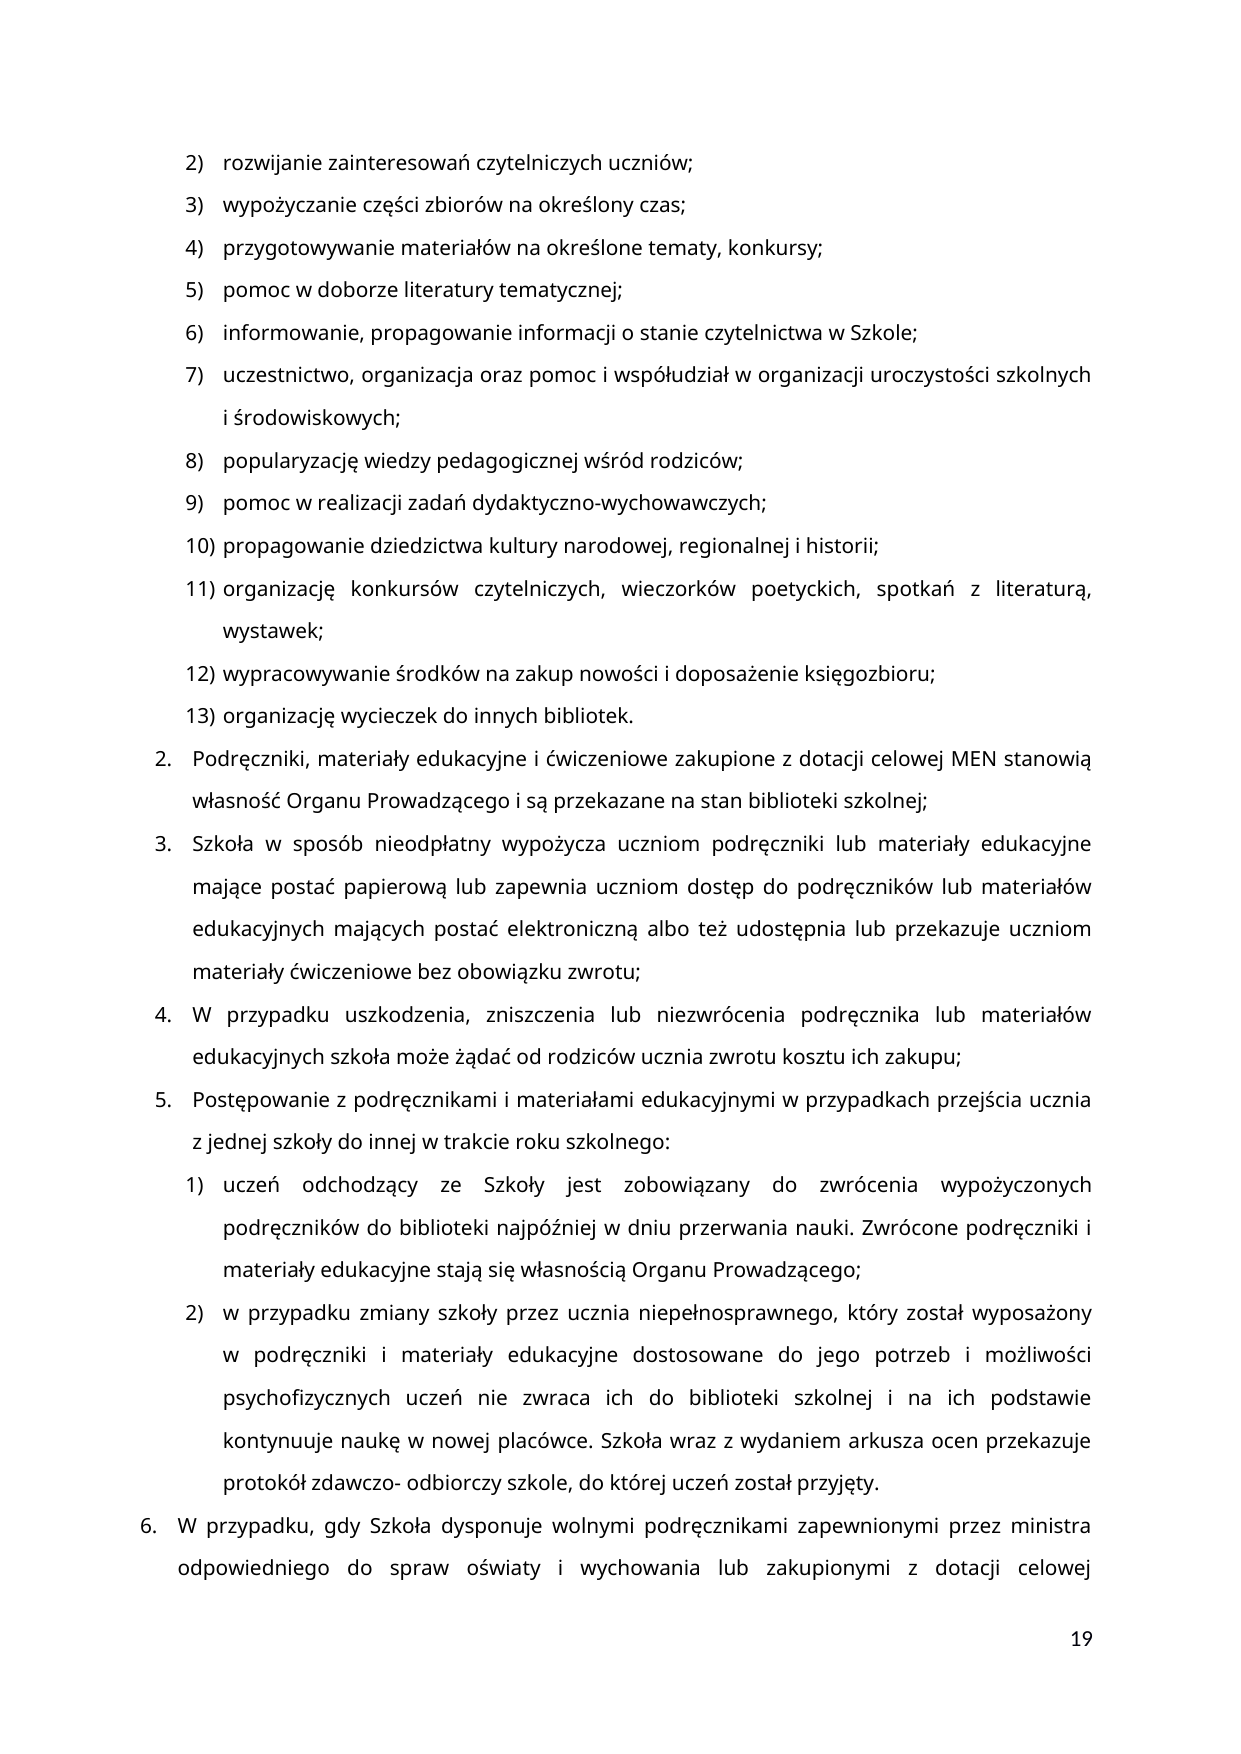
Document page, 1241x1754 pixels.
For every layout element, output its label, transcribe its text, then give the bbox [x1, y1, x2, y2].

list pomoc w doborze literatury tematycznej; [185, 275, 1093, 304]
list przygotowywanie materiałów na określone tematy, konkursy; [185, 233, 1093, 261]
list propagowanie dziedzictwa kultury narodowej, regionalnej i historii; [185, 531, 1093, 559]
list uczeń odchodzący ze Szkoły jest zobowiązany do zwrócenia wypożyczonych podręczników do biblioteki najpóźniej w dniu przerwania nauki. Zwrócone podręczniki i materiały edukacyjne stają się własnością Organu Prowadzącego; [185, 1170, 1093, 1284]
list popularyzację wiedzy pedagogicznej wśród rodziców; [185, 446, 1093, 474]
list wypożyczanie części zbiorów na określony czas; [185, 190, 1093, 219]
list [140, 1511, 1093, 1582]
list Szkoła w sposób nieodpłatny wypożycza uczniom podręczniki lub materiały edukacyjne mające postać papierową lub zapewnia uczniom dostęp do podręczników lub materiałów edukacyjnych mających postać elektroniczną albo też udostępnia lub przekazuje uczniom materiały ćwiczeniowe bez obowiązku zwrotu; [154, 829, 1093, 986]
list Postępowanie z podręcznikami i materiałami edukacyjnymi w przypadkach przejścia ucznia z jednej szkoły do innej w trakcie roku szkolnego: [154, 1085, 1093, 1156]
list w przypadku zmiany szkoły przez ucznia niepełnosprawnego, który został wyposażony w podręczniki i materiały edukacyjne dostosowane do jego potrzeb i możliwości psychofizycznych uczeń nie zwraca ich do biblioteki szkolnej i na ich podstawie kontynuuje naukę w nowej placówce. Szkoła wraz z wydaniem arkusza ocen przekazuje protokół zdawczo- odbiorczy szkole, do której uczeń został przyjęty. [185, 1298, 1093, 1497]
list pomoc w realizacji zadań dydaktyczno-wychowawczych; [185, 488, 1093, 517]
list organizację konkursów czytelniczych, wieczorków poetyckich, spotkań z literaturą, wystawek; [185, 574, 1093, 645]
list organizację wycieczek do innych bibliotek. [185, 701, 1093, 730]
list rozwijanie zainteresowań czytelniczych uczniów; [185, 148, 1093, 176]
list Podręczniki, materiały edukacyjne i ćwiczeniowe zakupione z dotacji celowej MEN stanowią własność Organu Prowadzącego i są przekazane na stan biblioteki szkolnej; [154, 744, 1093, 815]
list informowanie, propagowanie informacji o stanie czytelnictwa w Szkole; [185, 318, 1093, 346]
list wypracowywanie środków na zakup nowości i doposażenie księgozbioru; [185, 659, 1093, 687]
list W przypadku uszkodzenia, zniszczenia lub niezwrócenia podręcznika lub materiałów edukacyjnych szkoła może żądać od rodziców ucznia zwrotu kosztu ich zakupu; [154, 1000, 1093, 1071]
list uczestnictwo, organizacja oraz pomoc i współudział w organizacji uroczystości szkolnych i środowiskowych; [185, 361, 1093, 432]
